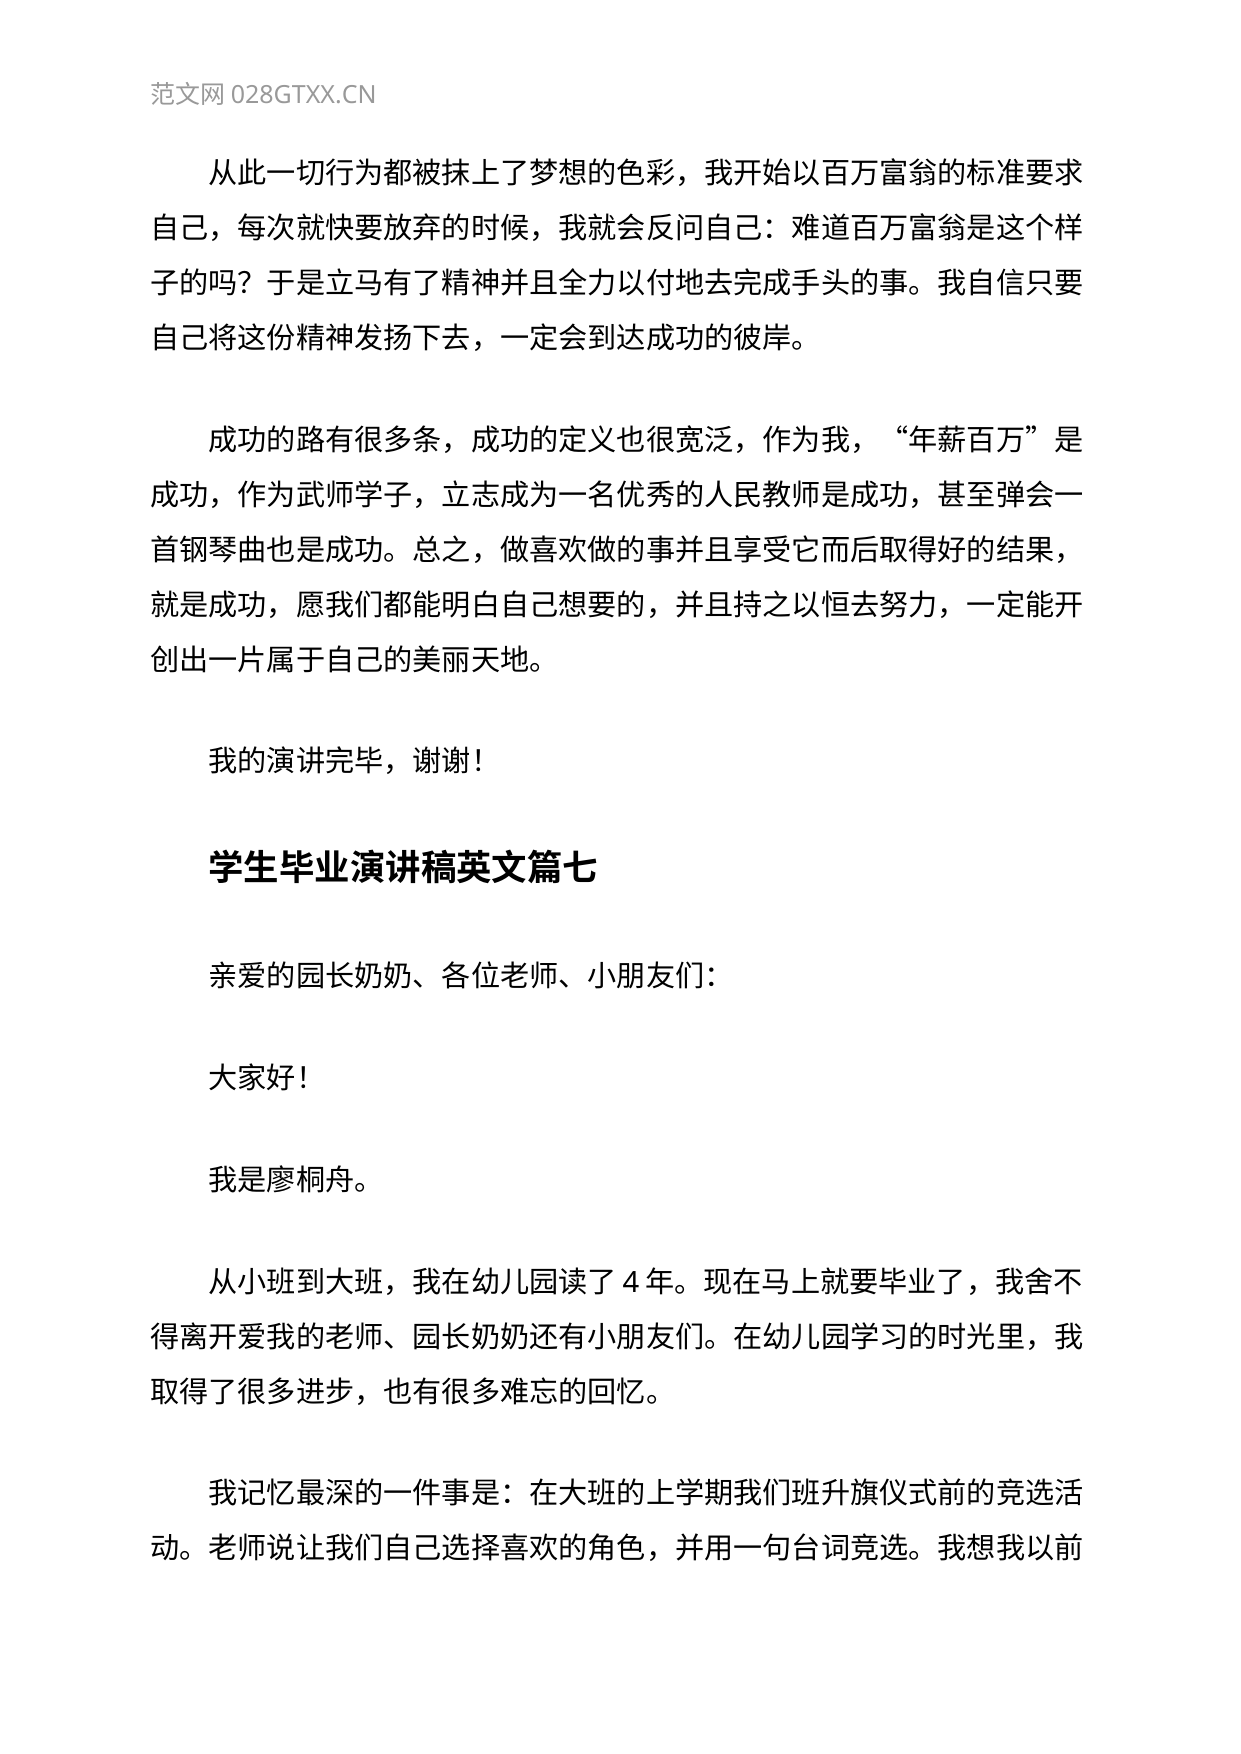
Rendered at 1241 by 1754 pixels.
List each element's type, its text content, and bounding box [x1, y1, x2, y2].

text 我是廖桐舟。 [150, 1157, 1090, 1199]
text 从此一切行为都被抹上了梦想的色彩，我开始以百万富翁的标准要求自己，每次就快要放弃的时候，我就会反问自己：难道百万富翁是这个样子的吗？于是立马有了精神并且全力以付地去完成手头的事。我自信只要自己将这份精神发扬下去，一定会到达成功的彼岸。 [150, 150, 1090, 357]
text 大家好！ [150, 1055, 1090, 1097]
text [150, 1470, 1090, 1567]
text 成功的路有很多条，成功的定义也很宽泛，作为我，“年薪百万”是成功，作为武师学子，立志成为一名优秀的人民教师是成功，甚至弹会一首钢琴曲也是成功。总之，做喜欢做的事并且享受它而后取得好的结果，就是成功，愿我们都能明白自己想要的，并且持之以恒去努力，一定能开创出一片属于自己的美丽天地。 [150, 416, 1090, 678]
text 学生毕业演讲稿英文篇七 [150, 839, 1090, 891]
text 我的演讲完毕，谢谢！ [150, 738, 1090, 780]
text 亲爱的园长奶奶、各位老师、小朋友们： [150, 953, 1090, 995]
text 从小班到大班，我在幼儿园读了4年。现在马上就要毕业了，我舍不得离开爱我的老师、园长奶奶还有小朋友们。在幼儿园学习的时光里，我取得了很多进步，也有很多难忘的回忆。 [150, 1258, 1090, 1411]
